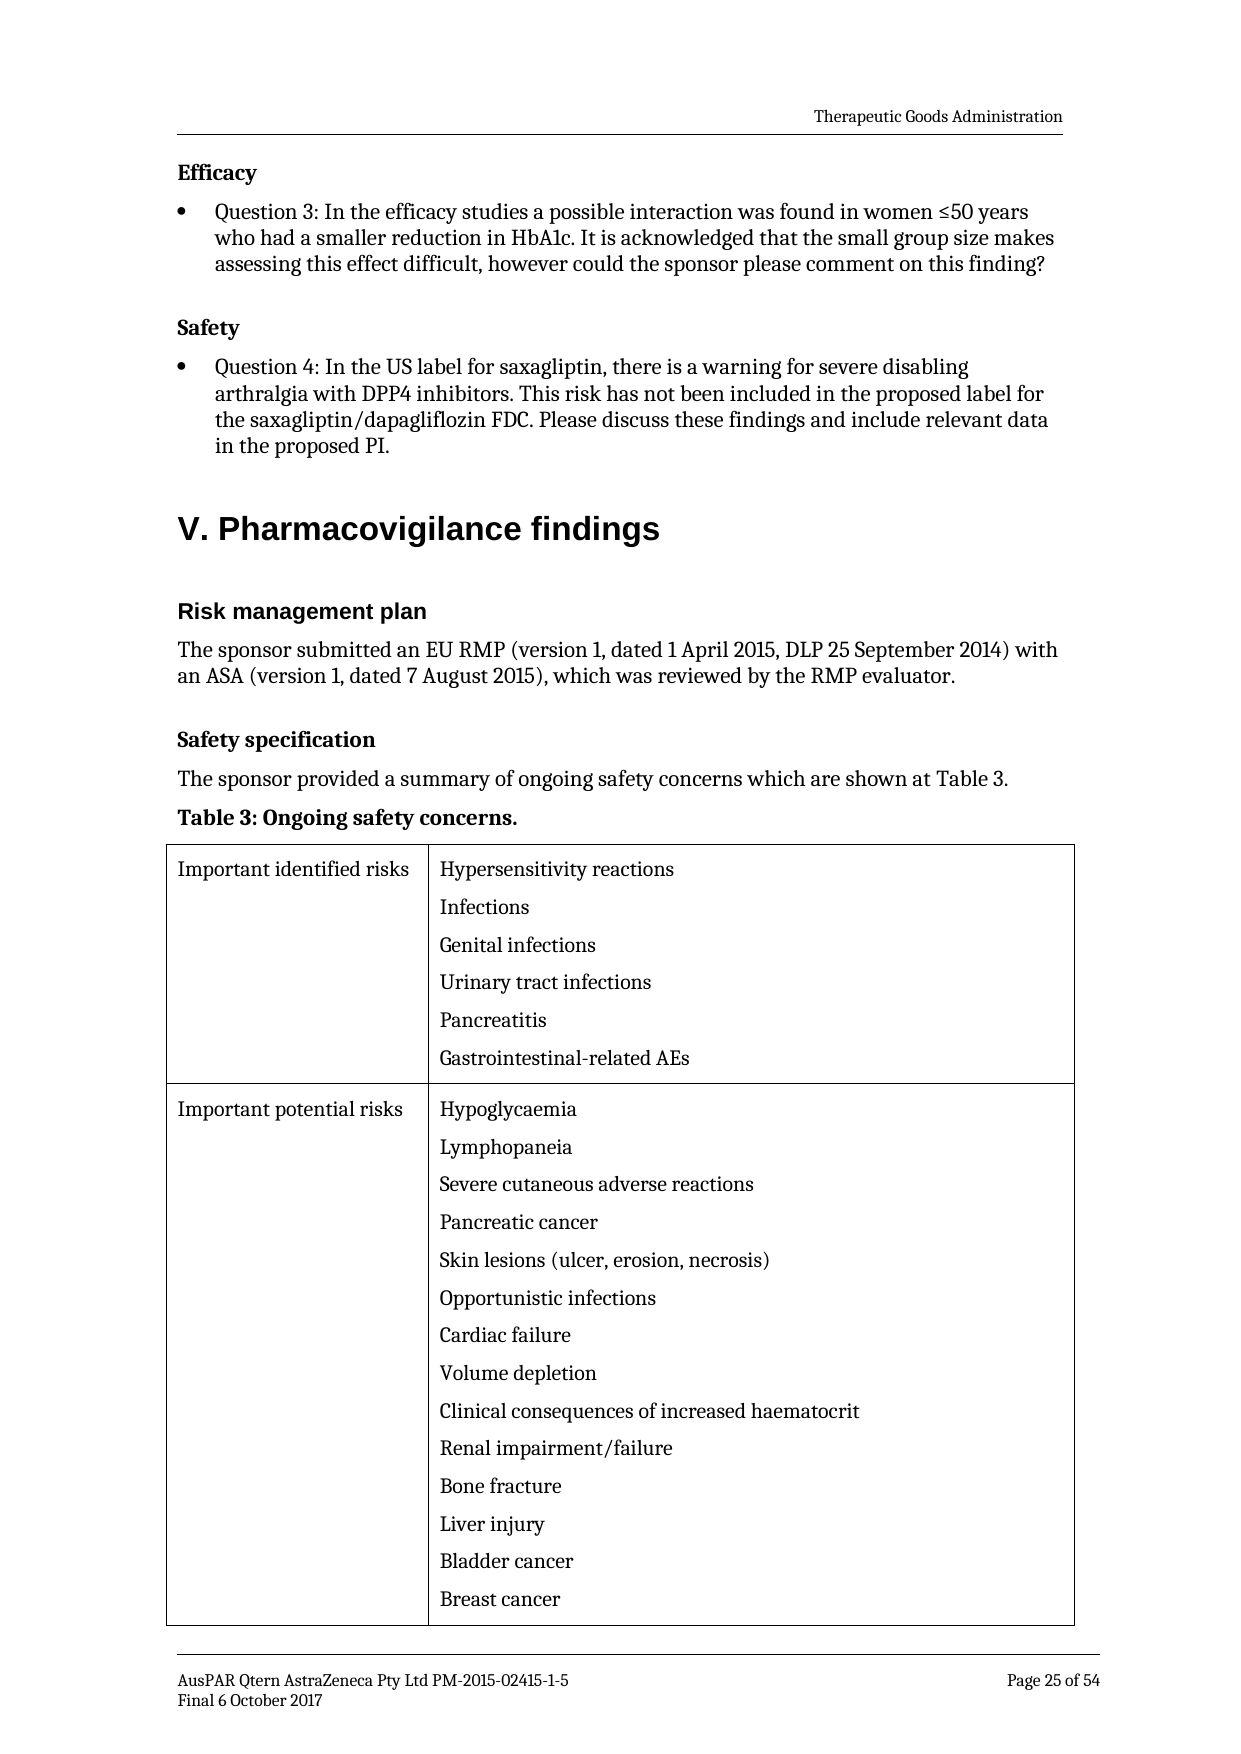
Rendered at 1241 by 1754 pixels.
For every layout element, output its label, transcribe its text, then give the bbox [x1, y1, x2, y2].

subtitle Risk management plan [177, 598, 1063, 624]
text The sponsor submitted an EU RMP (version 1, dated 1 April 2015, DLP 25 September 2014) with an ASA (version 1, dated 7 August 2015), which was reviewed by the RMP evaluator. [177, 637, 1063, 689]
table_cell Important potential risks [167, 1084, 428, 1625]
table_header Important identified risks [167, 845, 428, 1083]
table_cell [429, 1084, 1074, 1625]
subtitle Safety specification [177, 727, 1063, 753]
subtitle Safety [177, 315, 1063, 341]
text The sponsor provided a summary of ongoing safety concerns which are shown at Table 3. [177, 766, 1063, 792]
subtitle V. Pharmacovigilance findings [177, 509, 1063, 548]
list Question 3: In the efficacy studies a possible interaction was found in women ≤50 years who had a smaller reduction in HbA1c. It is acknowledged that the small group size makes assessing this effect difficult, however could the sponsor please comment on this finding? [177, 198, 1063, 278]
list Question 4: In the US label for saxagliptin, there is a warning for severe disabling arthralgia with DPP4 inhibitors. This risk has not been included in the proposed label for the saxagliptin/dapagliflozin FDC. Please discuss these findings and include relevant data in the proposed PI. [177, 354, 1063, 459]
table_header Hypersensitivity reactions Infections Genital infections Urinary tract infections Pancreatitis Gastrointestinal-related AEs [429, 845, 1074, 1083]
subtitle Efficacy [177, 160, 1063, 186]
